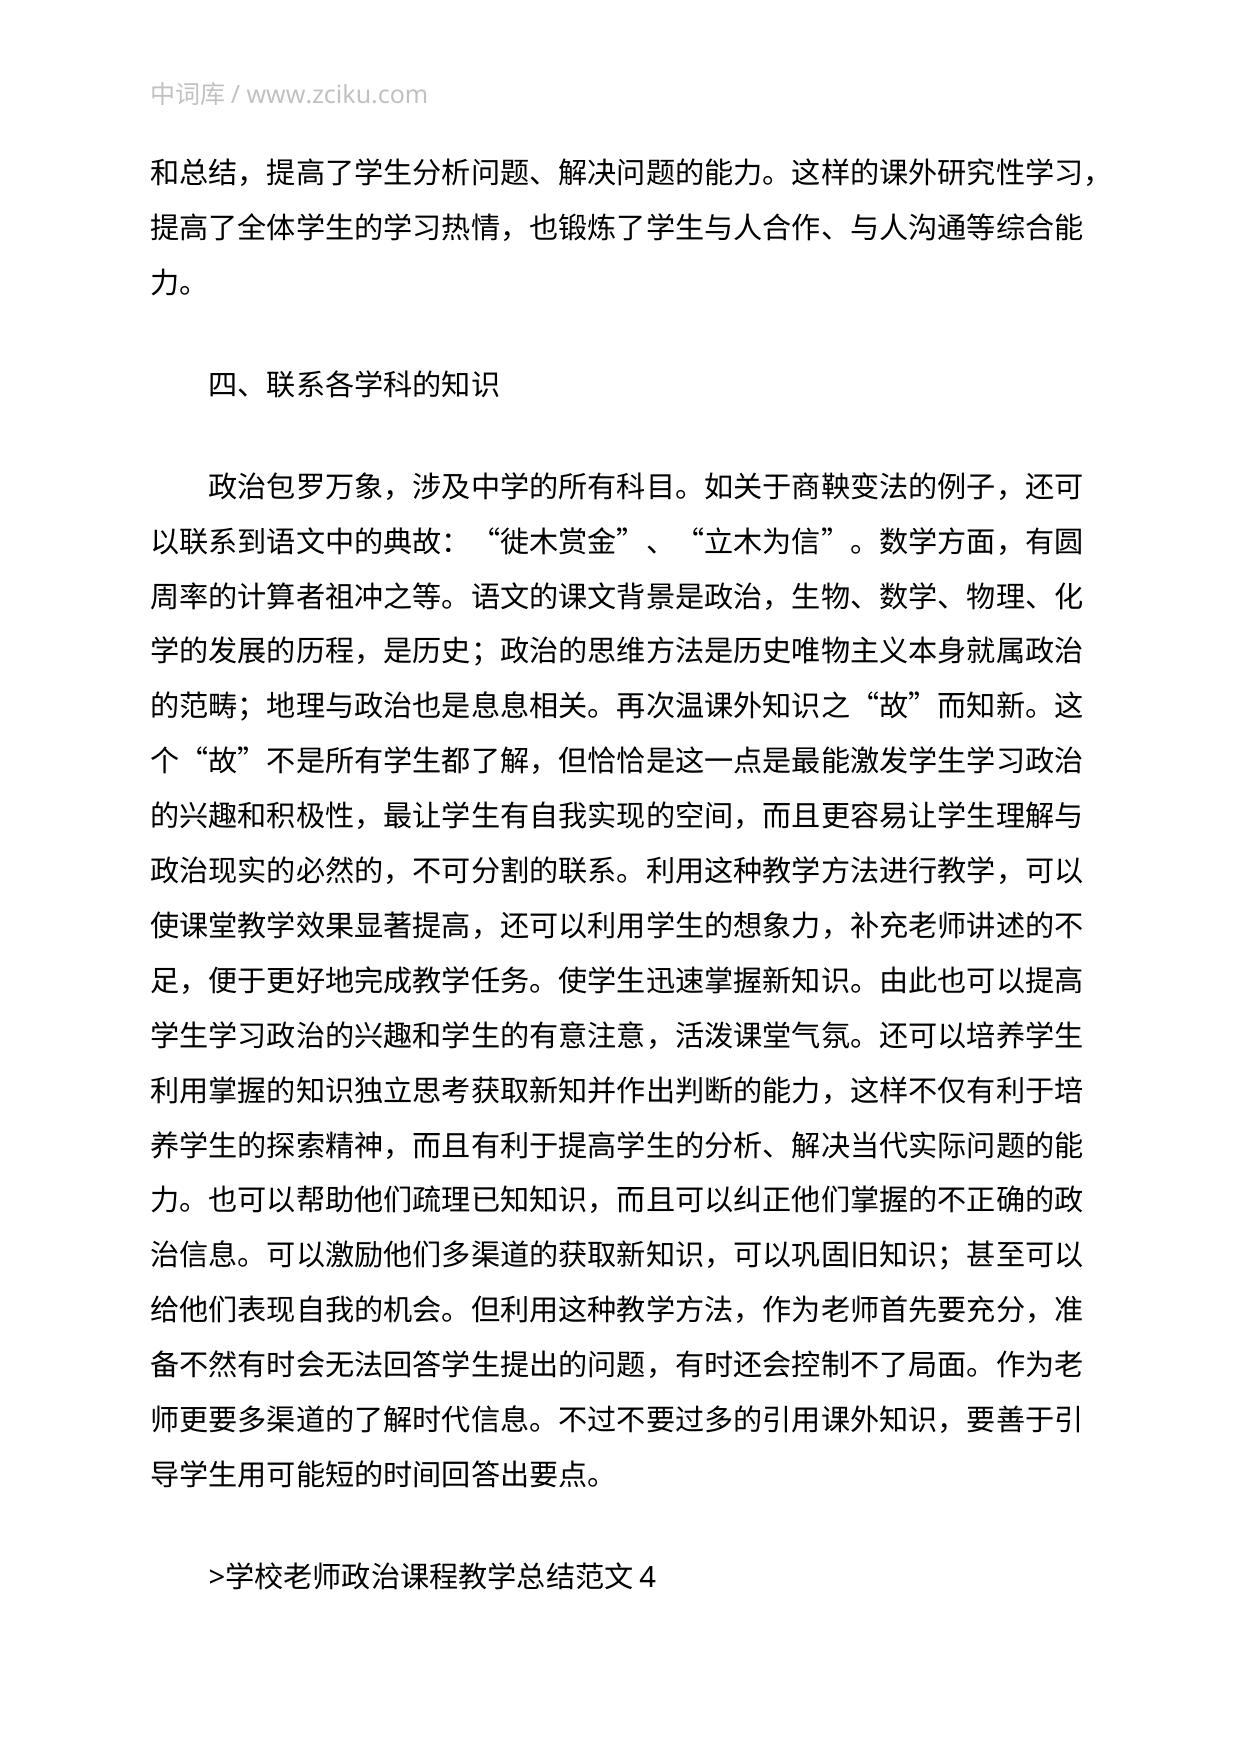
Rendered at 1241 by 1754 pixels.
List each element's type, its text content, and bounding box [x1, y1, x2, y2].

text >学校老师政治课程教学总结范文4 [150, 1553, 1090, 1596]
text 政治包罗万象，涉及中学的所有科目。如关于商鞅变法的例子，还可以联系到语文中的典故：“徙木赏金”、“立木为信”。数学方面，有圆周率的计算者祖冲之等。语文的课文背景是政治，生物、数学、物理、化学的发展的历程，是历史；政治的思维方法是历史唯物主义本身就属政治的范畴；地理与政治也是息息相关。再次温课外知识之“故”而知新。这个“故”不是所有学生都了解，但恰恰是这一点是最能激发学生学习政治的兴趣和积极性，最让学生有自我实现的空间，而且更容易让学生理解与政治现实的必然的，不可分割的联系。利用这种教学方法进行教学，可以使课堂教学效果显著提高，还可以利用学生的想象力，补充老师讲述的不足，便于更好地完成教学任务。使学生迅速掌握新知识。由此也可以提高学生学习政治的兴趣和学生的有意注意，活泼课堂气氛。还可以培养学生利用掌握的知识独立思考获取新知并作出判断的能力，这样不仅有利于培养学生的探索精神，而且有利于提高学生的分析、解决当代实际问题的能力。也可以帮助他们疏理已知知识，而且可以纠正他们掌握的不正确的政治信息。可以激励他们多渠道的获取新知识，可以巩固旧知识；甚至可以给他们表现自我的机会。但利用这种教学方法，作为老师首先要充分，准备不然有时会无法回答学生提出的问题，有时还会控制不了局面。作为老师更要多渠道的了解时代信息。不过不要过多的引用课外知识，要善于引导学生用可能短的时间回答出要点。 [150, 463, 1090, 1494]
text 四、联系各学科的知识 [150, 362, 1090, 404]
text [150, 150, 1090, 302]
